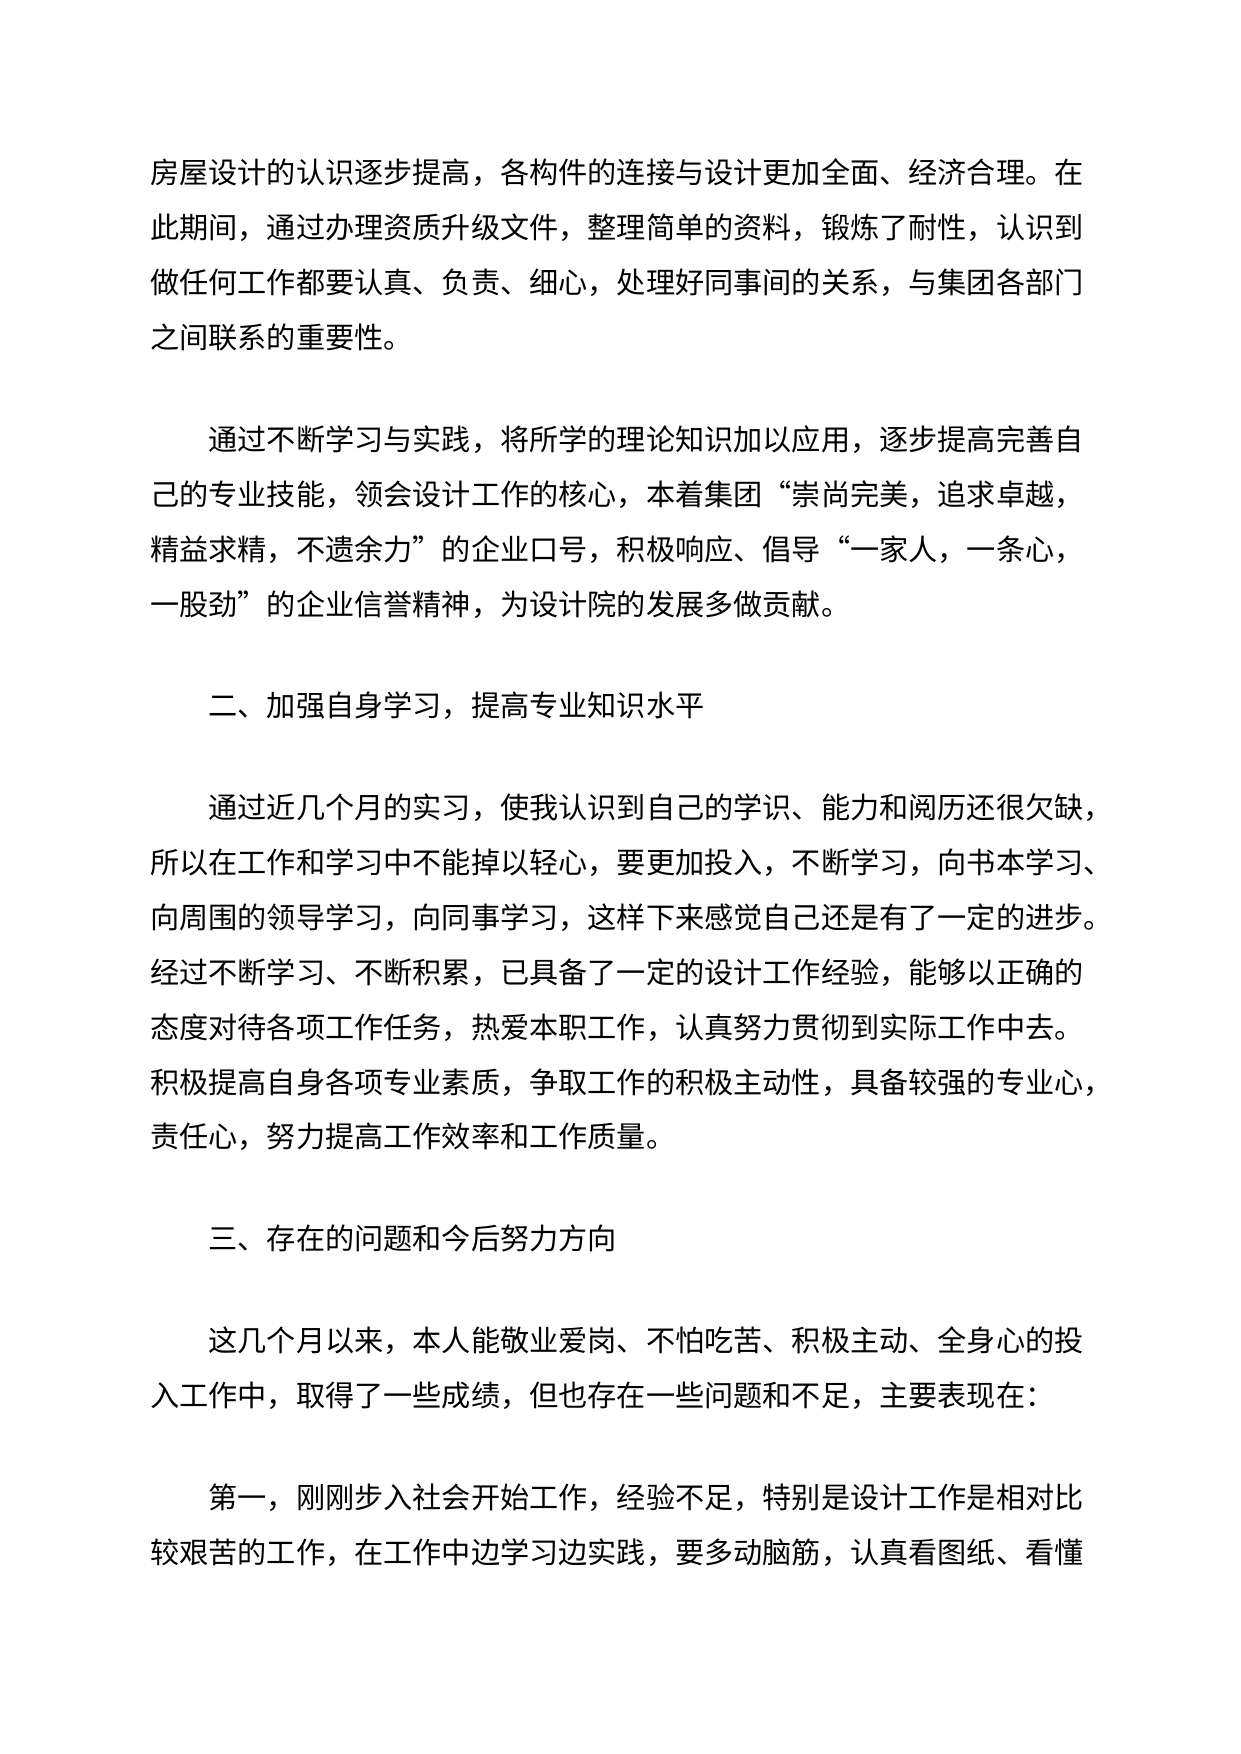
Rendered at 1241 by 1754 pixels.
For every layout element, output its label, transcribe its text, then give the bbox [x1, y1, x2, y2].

text 通过不断学习与实践，将所学的理论知识加以应用，逐步提高完善自己的专业技能，领会设计工作的核心，本着集团“崇尚完美，追求卓越，精益求精，不遗余力”的企业口号，积极响应、倡导“一家人，一条心，一股劲”的企业信誉精神，为设计院的发展多做贡献。 [150, 416, 1090, 623]
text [150, 1474, 1090, 1571]
text 通过近几个月的实习，使我认识到自己的学识、能力和阅历还很欠缺，所以在工作和学习中不能掉以轻心，要更加投入，不断学习，向书本学习、向周围的领导学习，向同事学习，这样下来感觉自己还是有了一定的进步。经过不断学习、不断积累，已具备了一定的设计工作经验，能够以正确的态度对待各项工作任务，热爱本职工作，认真努力贯彻到实际工作中去。积极提高自身各项专业素质，争取工作的积极主动性，具备较强的专业心，责任心，努力提高工作效率和工作质量。 [150, 785, 1090, 1156]
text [150, 150, 1090, 357]
text 这几个月以来，本人能敬业爱岗、不怕吃苦、积极主动、全身心的投入工作中，取得了一些成绩，但也存在一些问题和不足，主要表现在： [150, 1318, 1090, 1415]
text 二、加强自身学习，提高专业知识水平 [150, 683, 1090, 725]
text 三、存在的问题和今后努力方向 [150, 1216, 1090, 1258]
